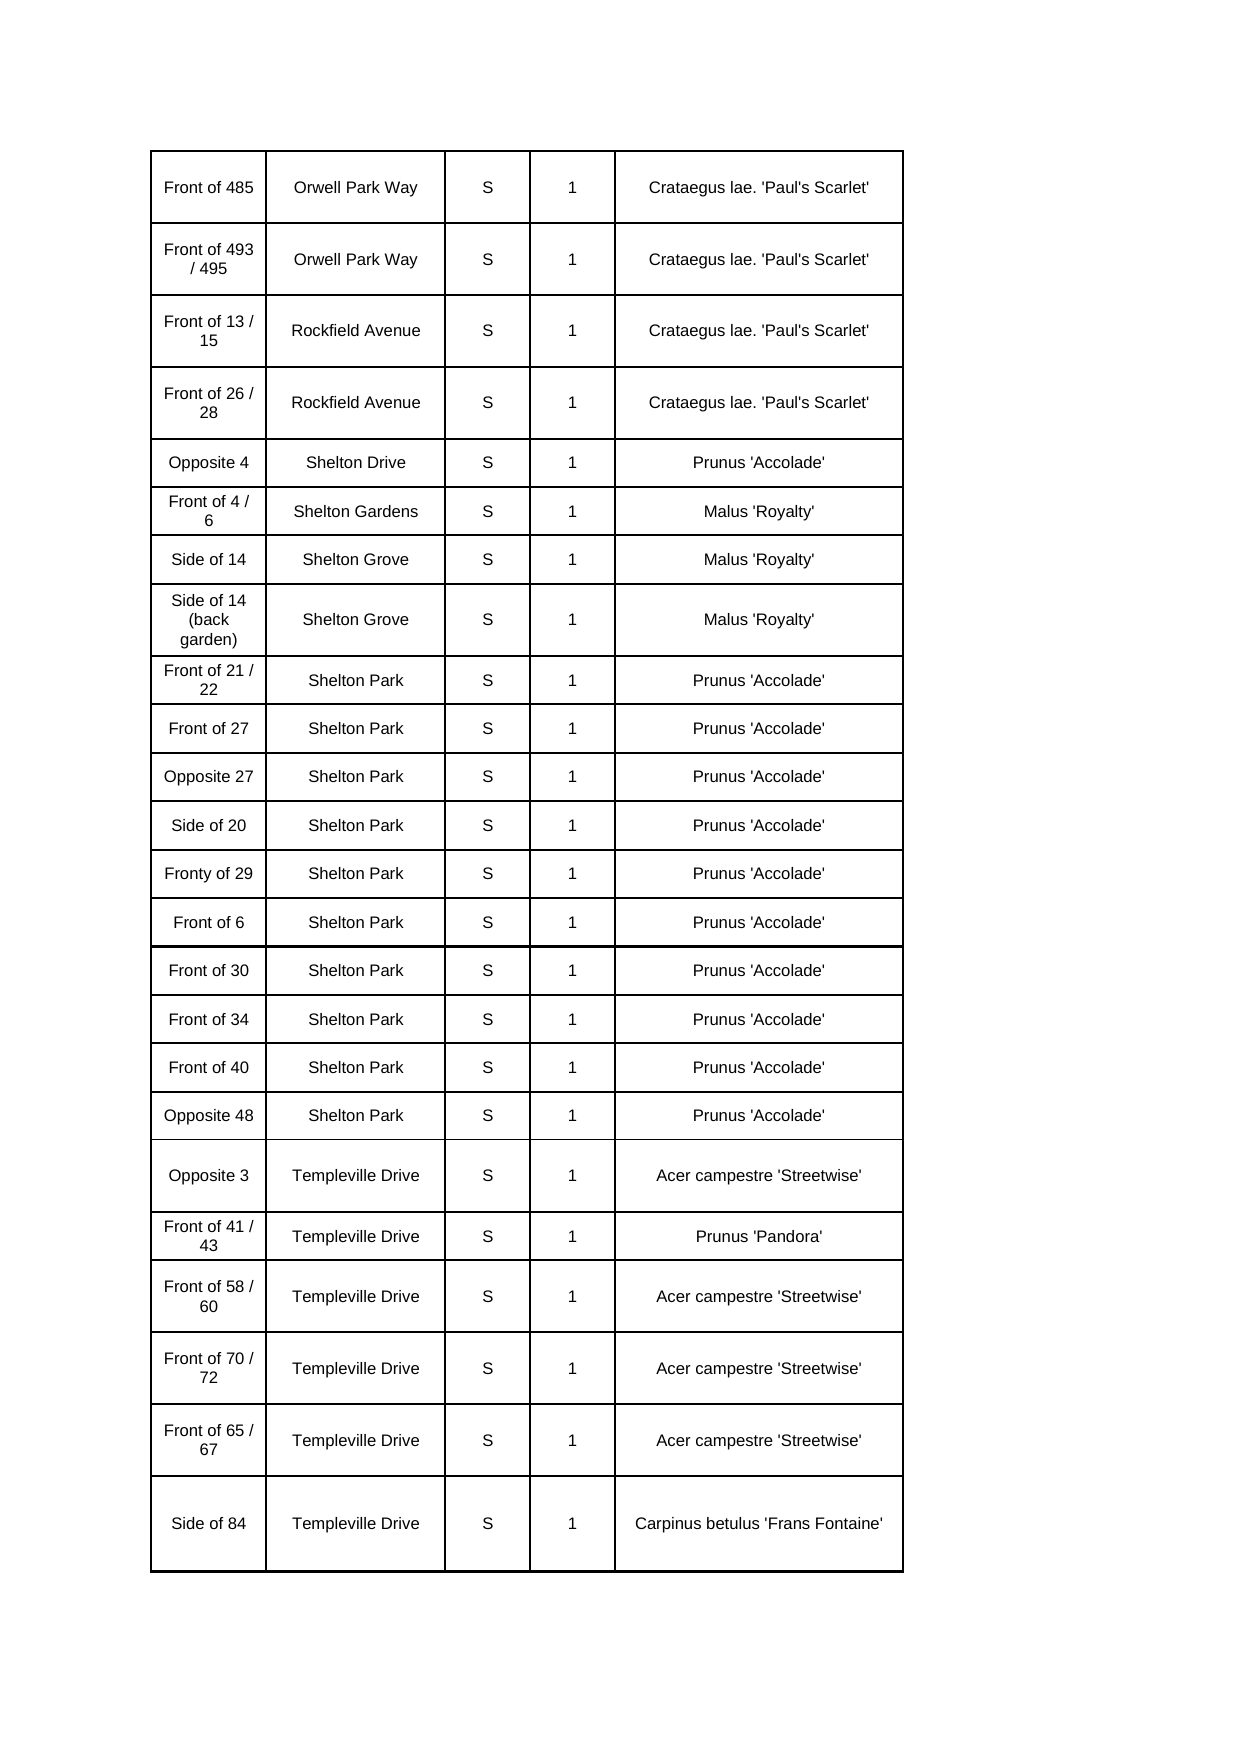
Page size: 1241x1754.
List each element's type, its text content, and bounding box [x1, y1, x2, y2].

table_cell Shelton Park [267, 851, 444, 897]
table_cell S [446, 368, 529, 437]
table_cell S [446, 488, 529, 534]
table_cell 1 [531, 1093, 614, 1139]
table_cell Shelton Park [267, 705, 444, 752]
table_cell Shelton Grove [267, 585, 444, 655]
table_cell Acer campestre 'Streetwise' [616, 1140, 902, 1211]
table_cell Rockfield Avenue [267, 368, 444, 437]
table_cell Templeville Drive [267, 1477, 444, 1570]
table_cell Prunus 'Accolade' [616, 754, 902, 800]
table_cell Shelton Park [267, 802, 444, 848]
table_cell Front of 27 [152, 705, 265, 752]
table_cell 1 [531, 996, 614, 1042]
table_cell 1 [531, 705, 614, 752]
table_cell Shelton Grove [267, 536, 444, 583]
table_cell Prunus 'Accolade' [616, 948, 902, 994]
table_cell Shelton Park [267, 996, 444, 1042]
table_cell 1 [531, 152, 614, 222]
table_cell Front of 40 [152, 1044, 265, 1091]
table_cell Side of 84 [152, 1477, 265, 1570]
table_cell Acer campestre 'Streetwise' [616, 1333, 902, 1403]
table_cell S [446, 705, 529, 752]
table_cell S [446, 851, 529, 897]
table_cell Orwell Park Way [267, 224, 444, 294]
table_cell Templeville Drive [267, 1140, 444, 1211]
table_cell S [446, 1140, 529, 1211]
table_cell Prunus 'Accolade' [616, 996, 902, 1042]
table_cell Front of 13 / 15 [152, 296, 265, 366]
table_cell Prunus 'Accolade' [616, 899, 902, 945]
table_cell 1 [531, 899, 614, 945]
table_cell 1 [531, 1044, 614, 1091]
table_cell 1 [531, 1405, 614, 1475]
table_cell Templeville Drive [267, 1213, 444, 1259]
table_cell S [446, 996, 529, 1042]
table_cell Shelton Park [267, 1093, 444, 1139]
table_cell Shelton Gardens [267, 488, 444, 534]
table_cell S [446, 948, 529, 994]
table_cell Rockfield Avenue [267, 296, 444, 366]
table_cell Front of 21 / 22 [152, 657, 265, 703]
table_cell 1 [531, 1261, 614, 1331]
table_cell Opposite 4 [152, 440, 265, 486]
table_cell 1 [531, 754, 614, 800]
table_cell Templeville Drive [267, 1261, 444, 1331]
table_cell Prunus 'Accolade' [616, 802, 902, 848]
table_cell 1 [531, 802, 614, 848]
table_cell Front of 485 [152, 152, 265, 222]
table_cell Malus 'Royalty' [616, 488, 902, 534]
table_cell S [446, 1213, 529, 1259]
table_cell Malus 'Royalty' [616, 536, 902, 583]
table_cell 1 [531, 440, 614, 486]
table_cell Front of 493 / 495 [152, 224, 265, 294]
table_cell 1 [531, 851, 614, 897]
table_cell Shelton Park [267, 754, 444, 800]
table_cell 1 [531, 1213, 614, 1259]
table_cell S [446, 224, 529, 294]
table_cell Orwell Park Way [267, 152, 444, 222]
table_cell Prunus 'Accolade' [616, 440, 902, 486]
table_cell S [446, 585, 529, 655]
table_cell S [446, 1405, 529, 1475]
table_cell S [446, 754, 529, 800]
table_cell Front of 41 / 43 [152, 1213, 265, 1259]
table_cell S [446, 802, 529, 848]
table_cell 1 [531, 1333, 614, 1403]
table_cell Acer campestre 'Streetwise' [616, 1405, 902, 1475]
table_cell S [446, 152, 529, 222]
table_cell 1 [531, 536, 614, 583]
table_cell Prunus 'Accolade' [616, 851, 902, 897]
table_cell Templeville Drive [267, 1405, 444, 1475]
table_cell Front of 70 / 72 [152, 1333, 265, 1403]
table_cell Prunus 'Accolade' [616, 705, 902, 752]
table_cell 1 [531, 224, 614, 294]
table_cell S [446, 536, 529, 583]
table_cell Front of 58 / 60 [152, 1261, 265, 1331]
table_cell Opposite 27 [152, 754, 265, 800]
table_cell Crataegus lae. 'Paul's Scarlet' [616, 224, 902, 294]
table_cell S [446, 1044, 529, 1091]
table_cell S [446, 657, 529, 703]
table_cell S [446, 1477, 529, 1570]
table_cell Templeville Drive [267, 1333, 444, 1403]
table_cell Prunus 'Accolade' [616, 657, 902, 703]
table_cell Side of 20 [152, 802, 265, 848]
table_cell Front of 34 [152, 996, 265, 1042]
table_cell 1 [531, 585, 614, 655]
table_cell Prunus 'Accolade' [616, 1093, 902, 1139]
table_cell S [446, 296, 529, 366]
table_cell 1 [531, 1140, 614, 1211]
table_cell 1 [531, 657, 614, 703]
table_cell Side of 14 (back garden) [152, 585, 265, 655]
table_cell Front of 26 / 28 [152, 368, 265, 437]
table_cell Front of 6 [152, 899, 265, 945]
table_cell 1 [531, 1477, 614, 1570]
table_cell Shelton Drive [267, 440, 444, 486]
table_cell S [446, 1333, 529, 1403]
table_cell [616, 152, 902, 222]
table_cell Prunus 'Accolade' [616, 1044, 902, 1091]
table_cell S [446, 899, 529, 945]
table_cell S [446, 1093, 529, 1139]
table_cell 1 [531, 296, 614, 366]
table_cell Side of 14 [152, 536, 265, 583]
table_cell Crataegus lae. 'Paul's Scarlet' [616, 296, 902, 366]
table_cell Shelton Park [267, 1044, 444, 1091]
table_cell S [446, 440, 529, 486]
table_cell Shelton Park [267, 657, 444, 703]
table_cell 1 [531, 488, 614, 534]
table_cell S [446, 1261, 529, 1331]
table_cell 1 [531, 368, 614, 437]
table_cell Opposite 48 [152, 1093, 265, 1139]
table_cell Front of 65 / 67 [152, 1405, 265, 1475]
table_cell Prunus 'Pandora' [616, 1213, 902, 1259]
table_cell Opposite 3 [152, 1140, 265, 1211]
table_cell Fronty of 29 [152, 851, 265, 897]
table_cell Acer campestre 'Streetwise' [616, 1261, 902, 1331]
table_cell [616, 1477, 902, 1570]
table_cell 1 [531, 948, 614, 994]
table_cell Shelton Park [267, 899, 444, 945]
table_cell Front of 4 / 6 [152, 488, 265, 534]
table_cell Shelton Park [267, 948, 444, 994]
table_cell Malus 'Royalty' [616, 585, 902, 655]
table_cell Front of 30 [152, 948, 265, 994]
table_cell Crataegus lae. 'Paul's Scarlet' [616, 368, 902, 437]
